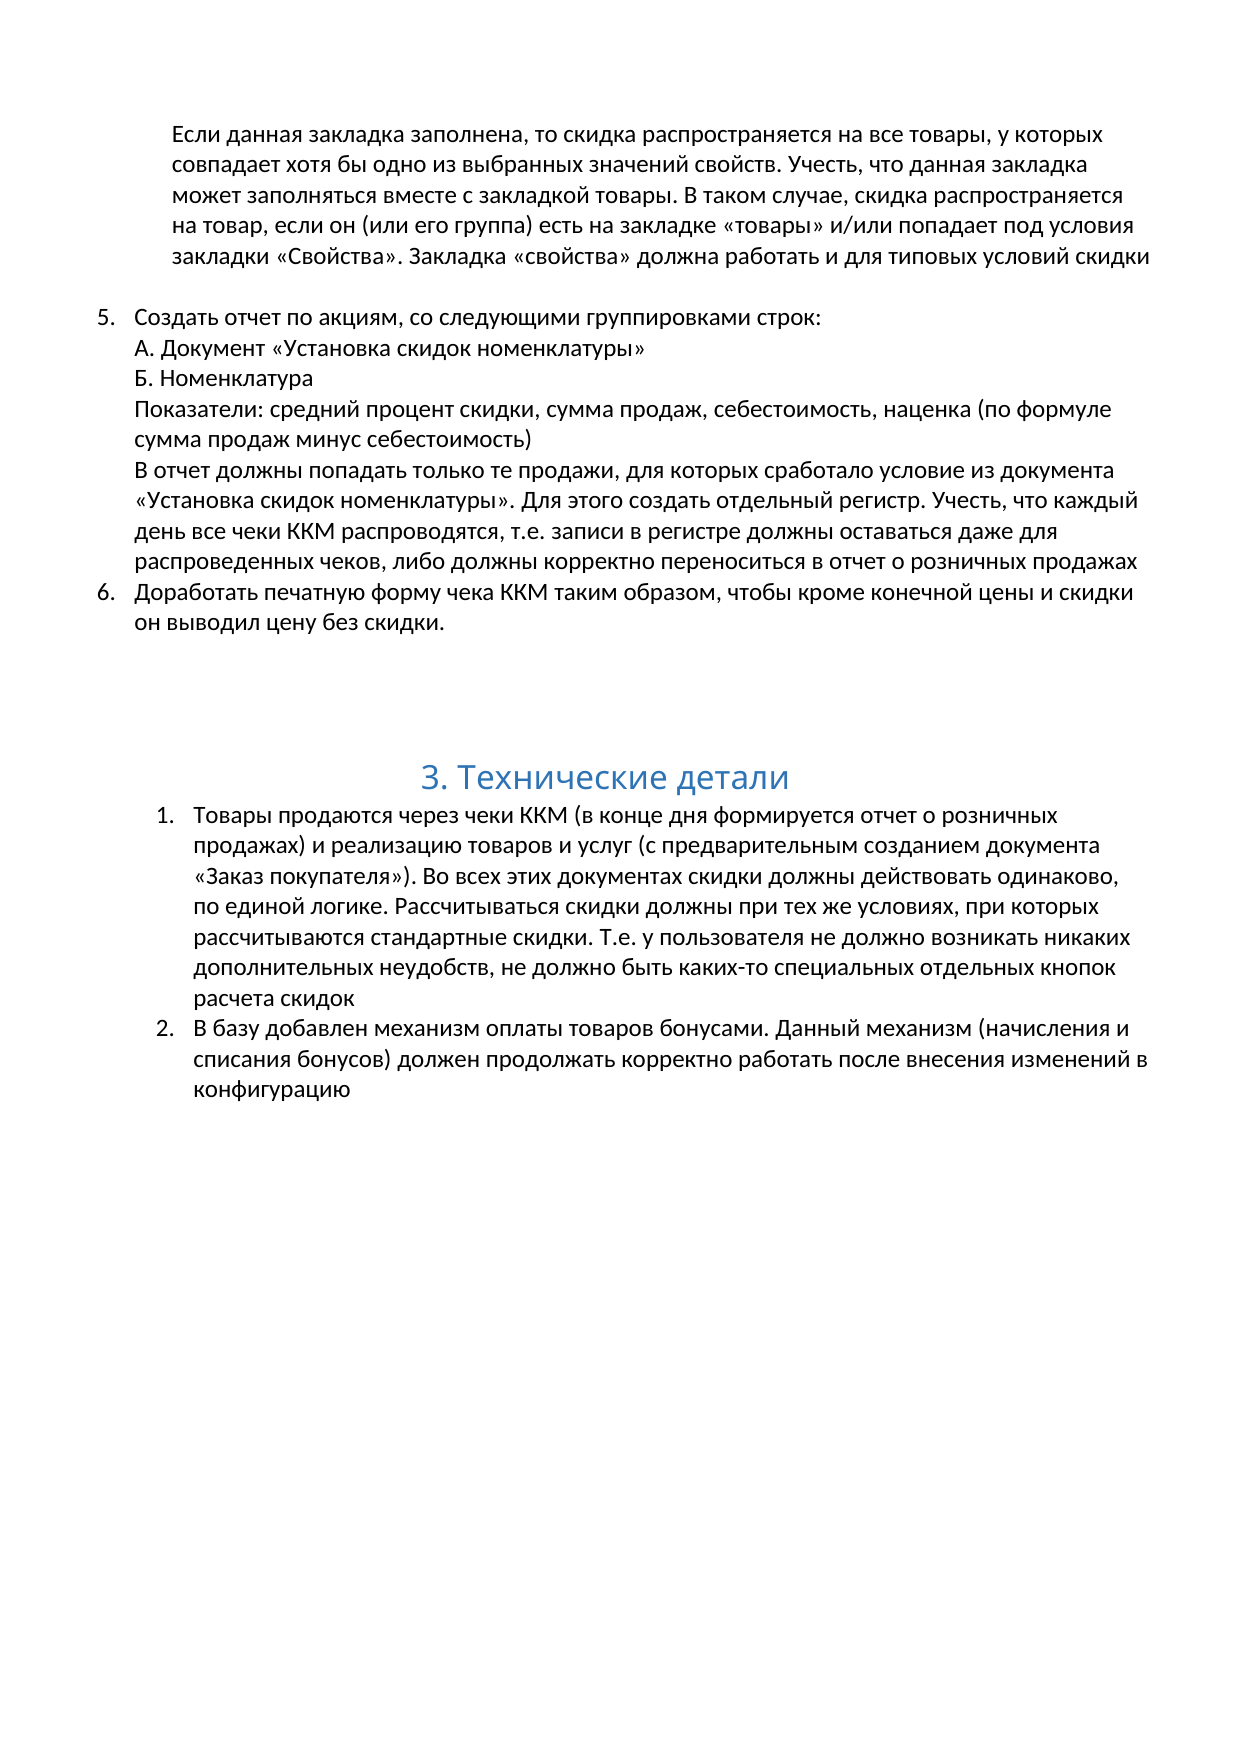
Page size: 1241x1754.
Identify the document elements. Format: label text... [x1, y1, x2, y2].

list В отчет должны попадать только те продажи, для которых сработало условие из документа «Установка скидок номенклатуры». Для этого создать отдельный регистр. Учесть, что каждый день все чеки ККМ распроводятся, т.е. записи в регистре должны оставаться даже для распроведенных чеков, либо должны корректно переноситься в отчет о розничных продажах [134, 454, 1152, 576]
subtitle 3. Технические детали [59, 753, 1152, 799]
list Если данная закладка заполнена, то скидка распространяется на все товары, у которых совпадает хотя бы одно из выбранных значений свойств. Учесть, что данная закладка может заполняться вместе с закладкой товары. В таком случае, скидка распространяется на товар, если он (или его группа) есть на закладке «товары» и/или попадает под условия закладки «Свойства». Закладка «свойства» должна работать и для типовых условий скидки [172, 118, 1152, 271]
list Б. Номенклатура [134, 362, 1152, 393]
list Доработать печатную форму чека ККМ таким образом, чтобы кроме конечной цены и скидки он выводил цену без скидки. [97, 576, 1152, 637]
list Товары продаются через чеки ККМ (в конце дня формируется отчет о розничных продажах) и реализацию товаров и услуг (с предварительным созданием документа «Заказ покупателя»). Во всех этих документах скидки должны действовать одинаково, по единой логике. Рассчитываться скидки должны при тех же условиях, при которых рассчитываются стандартные скидки. Т.е. у пользователя не должно возникать никаких дополнительных неудобств, не должно быть каких-то специальных отдельных кнопок расчета скидок [156, 799, 1152, 1013]
list Показатели: средний процент скидки, сумма продаж, себестоимость, наценка (по формуле сумма продаж минус себестоимость) [134, 393, 1152, 454]
list Создать отчет по акциям, со следующими группировками строк: [97, 301, 1152, 332]
list В базу добавлен механизм оплаты товаров бонусами. Данный механизм (начисления и списания бонусов) должен продолжать корректно работать после внесения изменений в конфигурацию [156, 1013, 1152, 1104]
list А. Документ «Установка скидок номенклатуры» [134, 332, 1152, 362]
